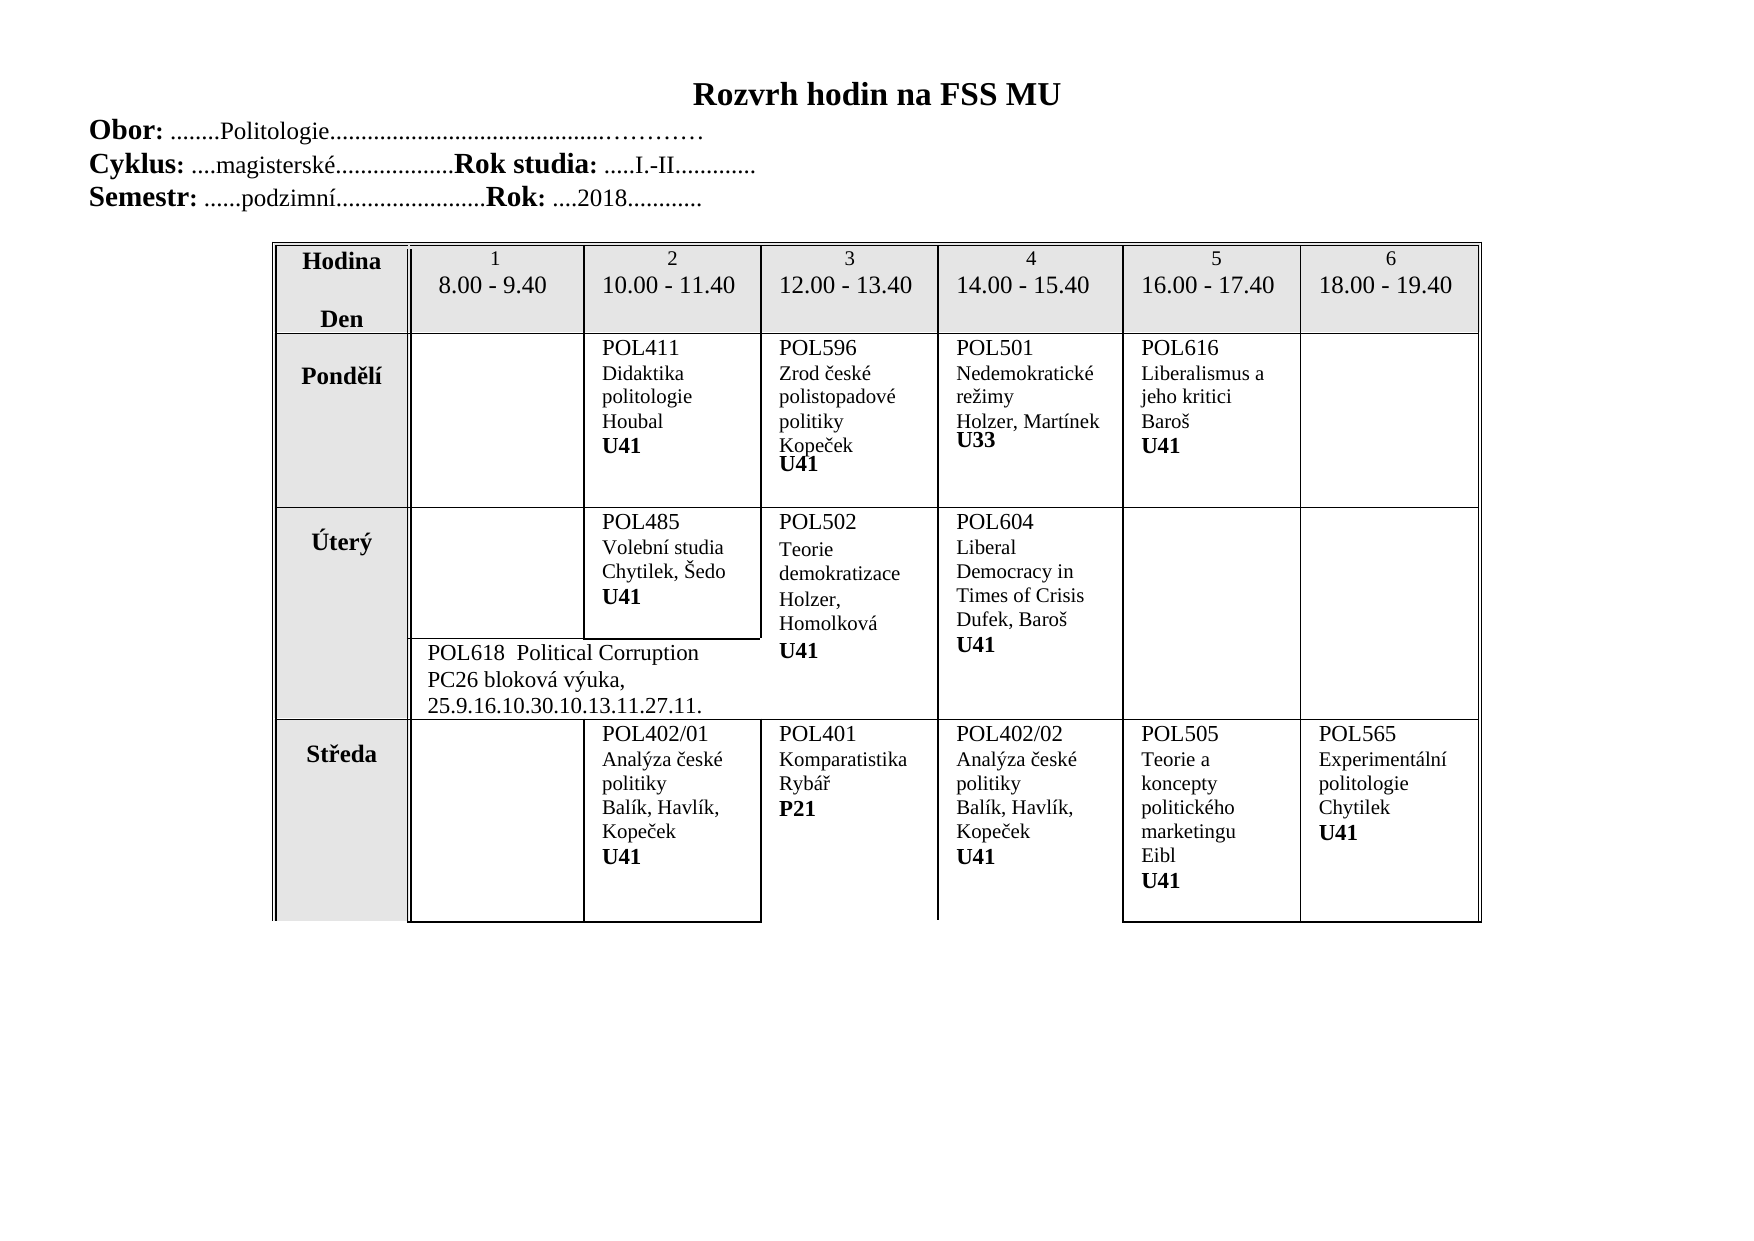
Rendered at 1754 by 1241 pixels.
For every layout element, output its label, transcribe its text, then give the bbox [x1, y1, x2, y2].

table_cell POL618 Political Corruption PC26 bloková výuka, 25.9.16.10.30.10.13.11.27.11. [412, 639, 760, 718]
text Obor: ........Politologie............................................………… [89, 112, 1665, 146]
table_cell [1301, 508, 1478, 718]
table_cell POL505 Teorie a koncepty politického marketingu Eibl U41 [1124, 720, 1300, 921]
table_header 6 18.00 - 19.40 [1301, 246, 1478, 332]
table_cell POL411 Didaktika politologie Houbal U41 [585, 334, 760, 507]
table_header 4 14.00 - 15.40 [939, 246, 1122, 332]
table_header Hodina Den [274, 243, 409, 332]
text Semestr: ......podzimní........................Rok: ....2018............ [89, 179, 1665, 213]
table_header 1 8.00 - 9.40 [409, 243, 584, 332]
table_cell [1301, 334, 1478, 507]
table_cell [412, 334, 583, 507]
table_cell POL401 Komparatistika Rybář P21 [762, 720, 938, 921]
table_cell POL502 Teorie demokratizace Holzer, Homolková U41 [762, 508, 937, 718]
table_header 2 10.00 - 11.40 [585, 246, 760, 332]
table_header 5 16.00 - 17.40 [1124, 246, 1300, 332]
table_cell Středa [277, 720, 407, 921]
table_cell [1124, 508, 1300, 718]
table_cell POL402/01 Analýza české politiky Balík, Havlík, Kopeček U41 [585, 720, 760, 921]
table_cell [412, 720, 583, 921]
table_cell Úterý [277, 508, 407, 718]
table_cell POL596 Zrod české polistopadové politiky Kopeček U41 [762, 334, 937, 507]
table_cell POL485 Volební studia Chytilek, Šedo U41 [585, 508, 760, 638]
table_cell POL604 Liberal Democracy in Times of Crisis Dufek, Baroš U41 [939, 508, 1122, 718]
table_cell [412, 508, 583, 638]
table_cell POL616 Liberalismus a jeho kritici Baroš U41 [1124, 334, 1300, 507]
table_cell POL565 Experimentální politologie Chytilek U41 [1301, 720, 1478, 921]
table_header 3 12.00 - 13.40 [762, 246, 937, 332]
table_cell POL402/02 Analýza české politiky Balík, Havlík, Kopeček U41 [938, 720, 1122, 921]
table_cell POL501 Nedemokratické režimy Holzer, Martínek U33 [939, 334, 1122, 507]
text Rozvrh hodin na FSS MU [89, 74, 1665, 112]
table_cell Pondělí [277, 334, 407, 507]
text Cyklus: ....magisterské...................Rok studia: .....I.-II............. [89, 146, 1665, 179]
